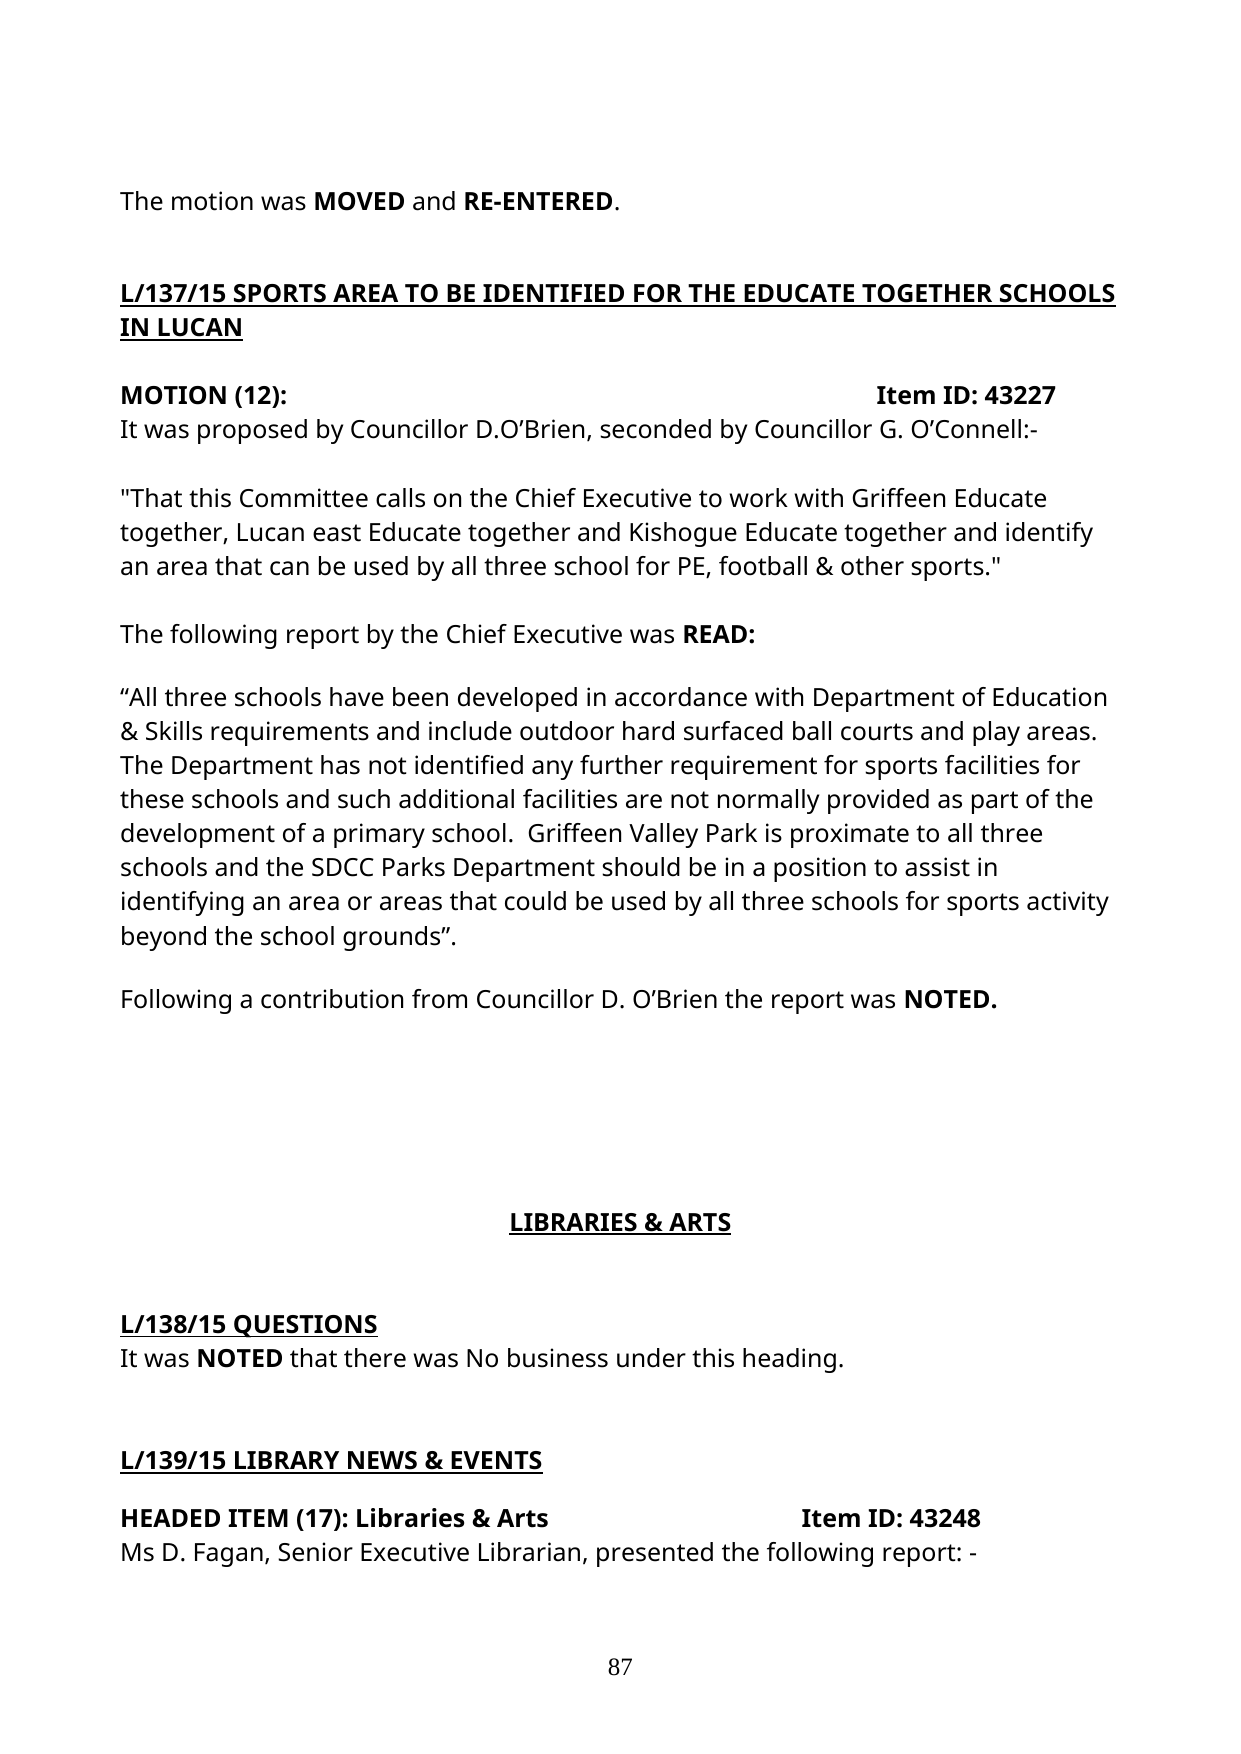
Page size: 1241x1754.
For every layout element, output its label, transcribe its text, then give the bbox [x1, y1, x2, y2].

text Ms D. Fagan, Senior Executive Librarian, presented the following report: - [120, 1535, 1120, 1569]
text “All three schools have been developed in accordance with Department of Education & Skills requirements and include outdoor hard surfaced ball courts and play areas. The Department has not identified any further requirement for sports facilities for these schools and such additional facilities are not normally provided as part of the development of a primary school. Griffeen Valley Park is proximate to all three schools and the SDCC Parks Department should be in a position to assist in identifying an area or areas that could be used by all three schools for sports activity beyond the school grounds”. [120, 680, 1120, 952]
text Libraries & Arts [120, 1204, 1120, 1238]
text HEADED ITEM (17): Libraries & Arts Item ID: 43248 [120, 1501, 1120, 1535]
text It was NOTED that there was No business under this heading. [120, 1341, 1120, 1375]
text The following report by the Chief Executive was READ: [120, 616, 1120, 651]
text MOTION (12): Item ID: 43227 [120, 378, 1120, 412]
text The motion was MOVED and RE-ENTERED. [120, 184, 1120, 218]
text It was proposed by Councillor D.O’Brien, seconded by Councillor G. O’Connell:- [120, 412, 1120, 446]
text "That this Committee calls on the Chief Executive to work with Griffeen Educate together, Lucan east Educate together and Kishogue Educate together and identify an area that can be used by all three school for PE, football & other sports." [120, 480, 1120, 582]
text Following a contribution from Councillor D. O’Brien the report was NOTED. [120, 981, 1120, 1015]
text L/137/15 SPORTS AREA TO BE IDENTIFIED FOR THE EDUCATE TOGETHER SCHOOLS IN LUCAN [120, 276, 1120, 344]
text L/139/15 LIBRARY NEWS & EVENTS [120, 1443, 1120, 1477]
text L/138/15 QUESTIONS [120, 1307, 1120, 1341]
